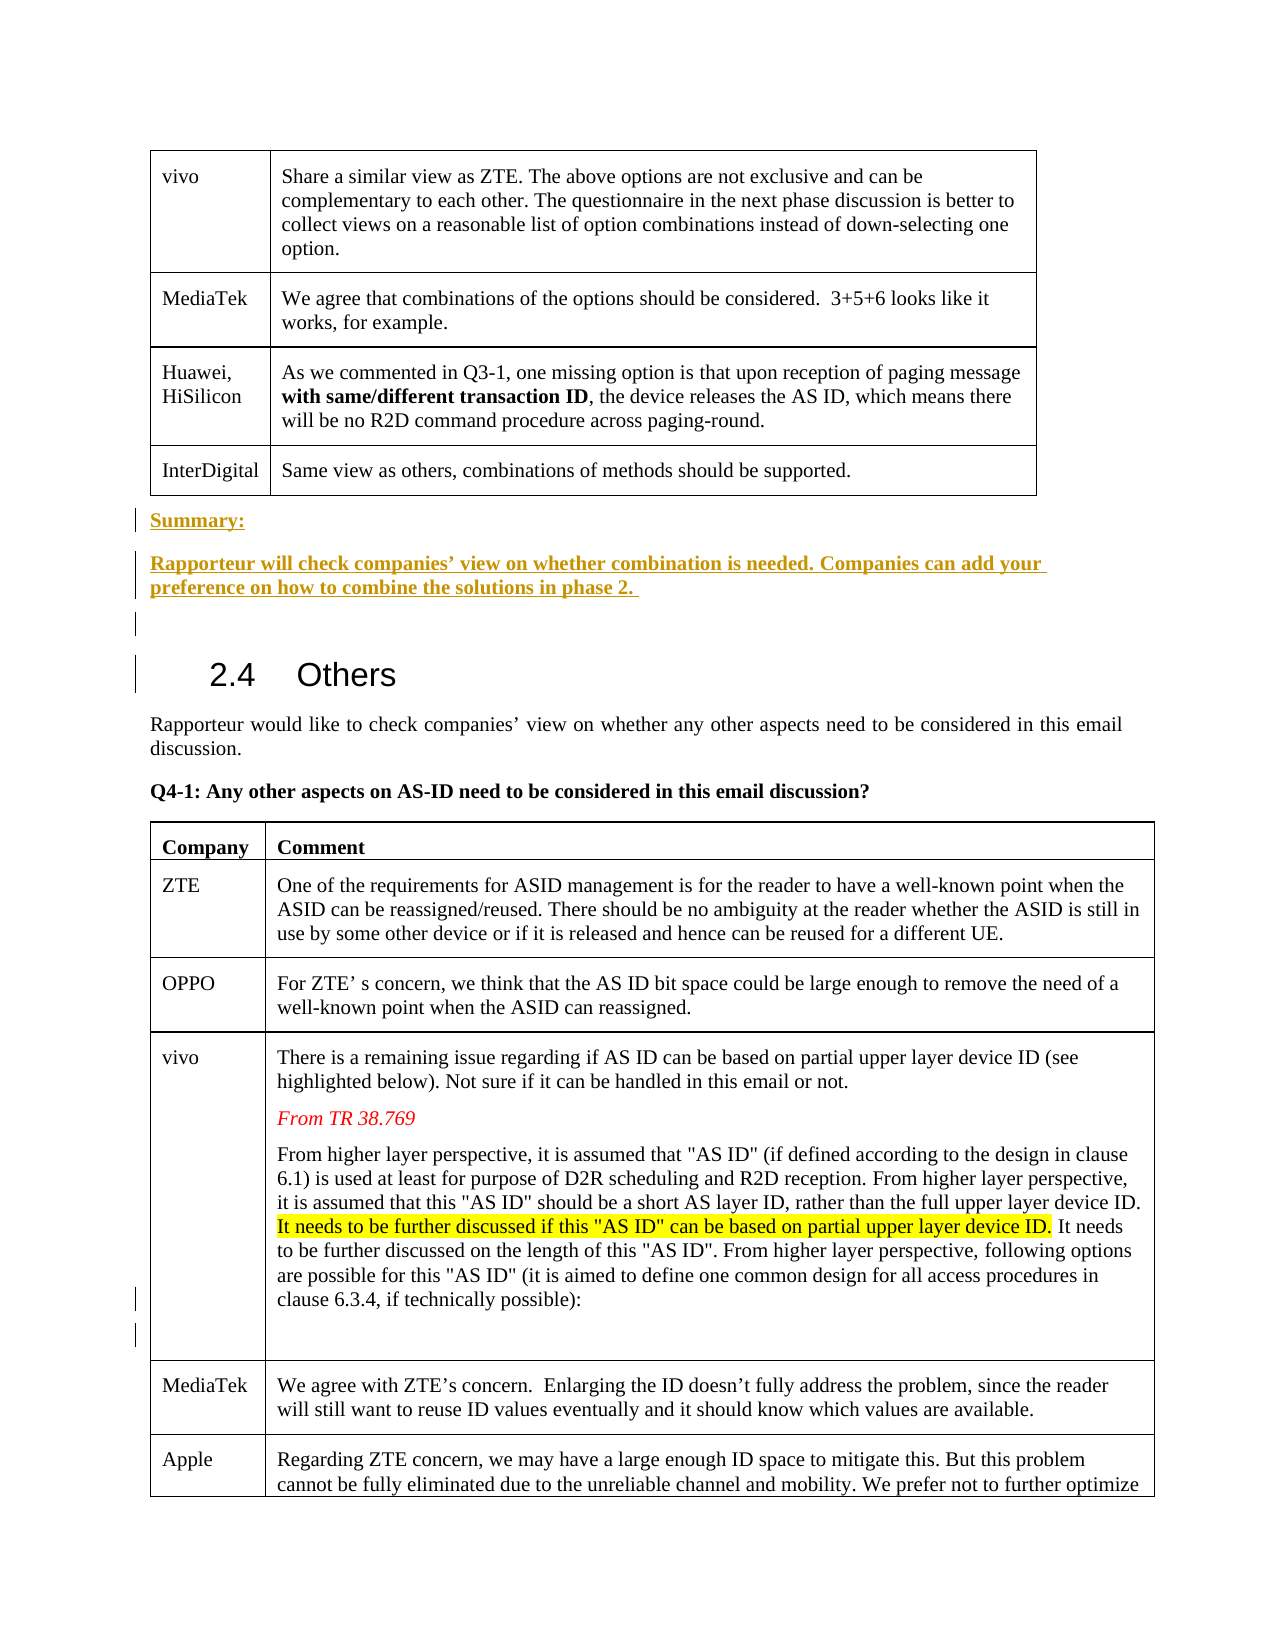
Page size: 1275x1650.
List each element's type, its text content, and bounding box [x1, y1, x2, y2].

table_cell MediaTek [151, 1361, 265, 1434]
table_cell vivo [151, 1033, 265, 1360]
table_header Comment [266, 823, 1154, 859]
table_cell MediaTek [151, 273, 270, 346]
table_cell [266, 1435, 1154, 1496]
table_cell As we commented in Q3-1, one missing option is that upon reception of paging message with same/different transaction ID, the device releases the AS ID, which means there will be no R2D command procedure across paging-round. [271, 348, 1036, 445]
table_cell ZTE [151, 860, 265, 957]
subtitle Q4-1: Any other aspects on AS-ID need to be considered in this email discussion? [150, 779, 1125, 803]
table_cell There is a remaining issue regarding if AS ID can be based on partial upper layer device ID (see highlighted below). Not sure if it can be handled in this email or not. From TR 38.769 From higher layer perspective, it is assumed that "AS ID" (if defined according to the design in clause 6.1) is used at least for purpose of D2R scheduling and R2D reception. From higher layer perspective, it is assumed that this "AS ID" should be a short AS layer ID, rather than the full upper layer device ID. It needs to be further discussed if this "AS ID" can be based on partial upper layer device ID. It needs to be further discussed on the length of this "AS ID". From higher layer perspective, following options are possible for this "AS ID" (it is aimed to define one common design for all access procedures in clause 6.3.4, if technically possible): [266, 1033, 1154, 1360]
table_cell One of the requirements for ASID management is for the reader to have a well-known point when the ASID can be reassigned/reused. There should be no ambiguity at the reader whether the ASID is still in use by some other device or if it is released and hence can be reused for a different UE. [266, 860, 1154, 957]
table_cell For ZTE’ s concern, we think that the AS ID bit space could be large enough to remove the need of a well-known point when the ASID can reassigned. [266, 958, 1154, 1031]
table_cell We agree that combinations of the options should be considered. 3+5+6 looks like it works, for example. [271, 273, 1036, 346]
table_cell vivo [151, 151, 270, 272]
text Rapporteur would like to check companies’ view on whether any other aspects need to be considered in this email discussion. [150, 712, 1125, 760]
table_header Company [151, 823, 265, 859]
table_cell Huawei, HiSilicon [151, 348, 270, 445]
table_cell Apple [151, 1435, 265, 1496]
table_cell OPPO [151, 958, 265, 1031]
table_cell InterDigital [151, 446, 270, 495]
table_cell Same view as others, combinations of methods should be supported. [271, 446, 1036, 495]
table_cell We agree with ZTE’s concern. Enlarging the ID doesn’t fully address the problem, since the reader will still want to reuse ID values eventually and it should know which values are available. [266, 1361, 1154, 1434]
table_cell Share a similar view as ZTE. The above options are not exclusive and can be complementary to each other. The questionnaire in the next phase discussion is better to collect views on a reasonable list of option combinations instead of down-selecting one option. [271, 151, 1036, 272]
subtitle Others [209, 654, 1125, 693]
